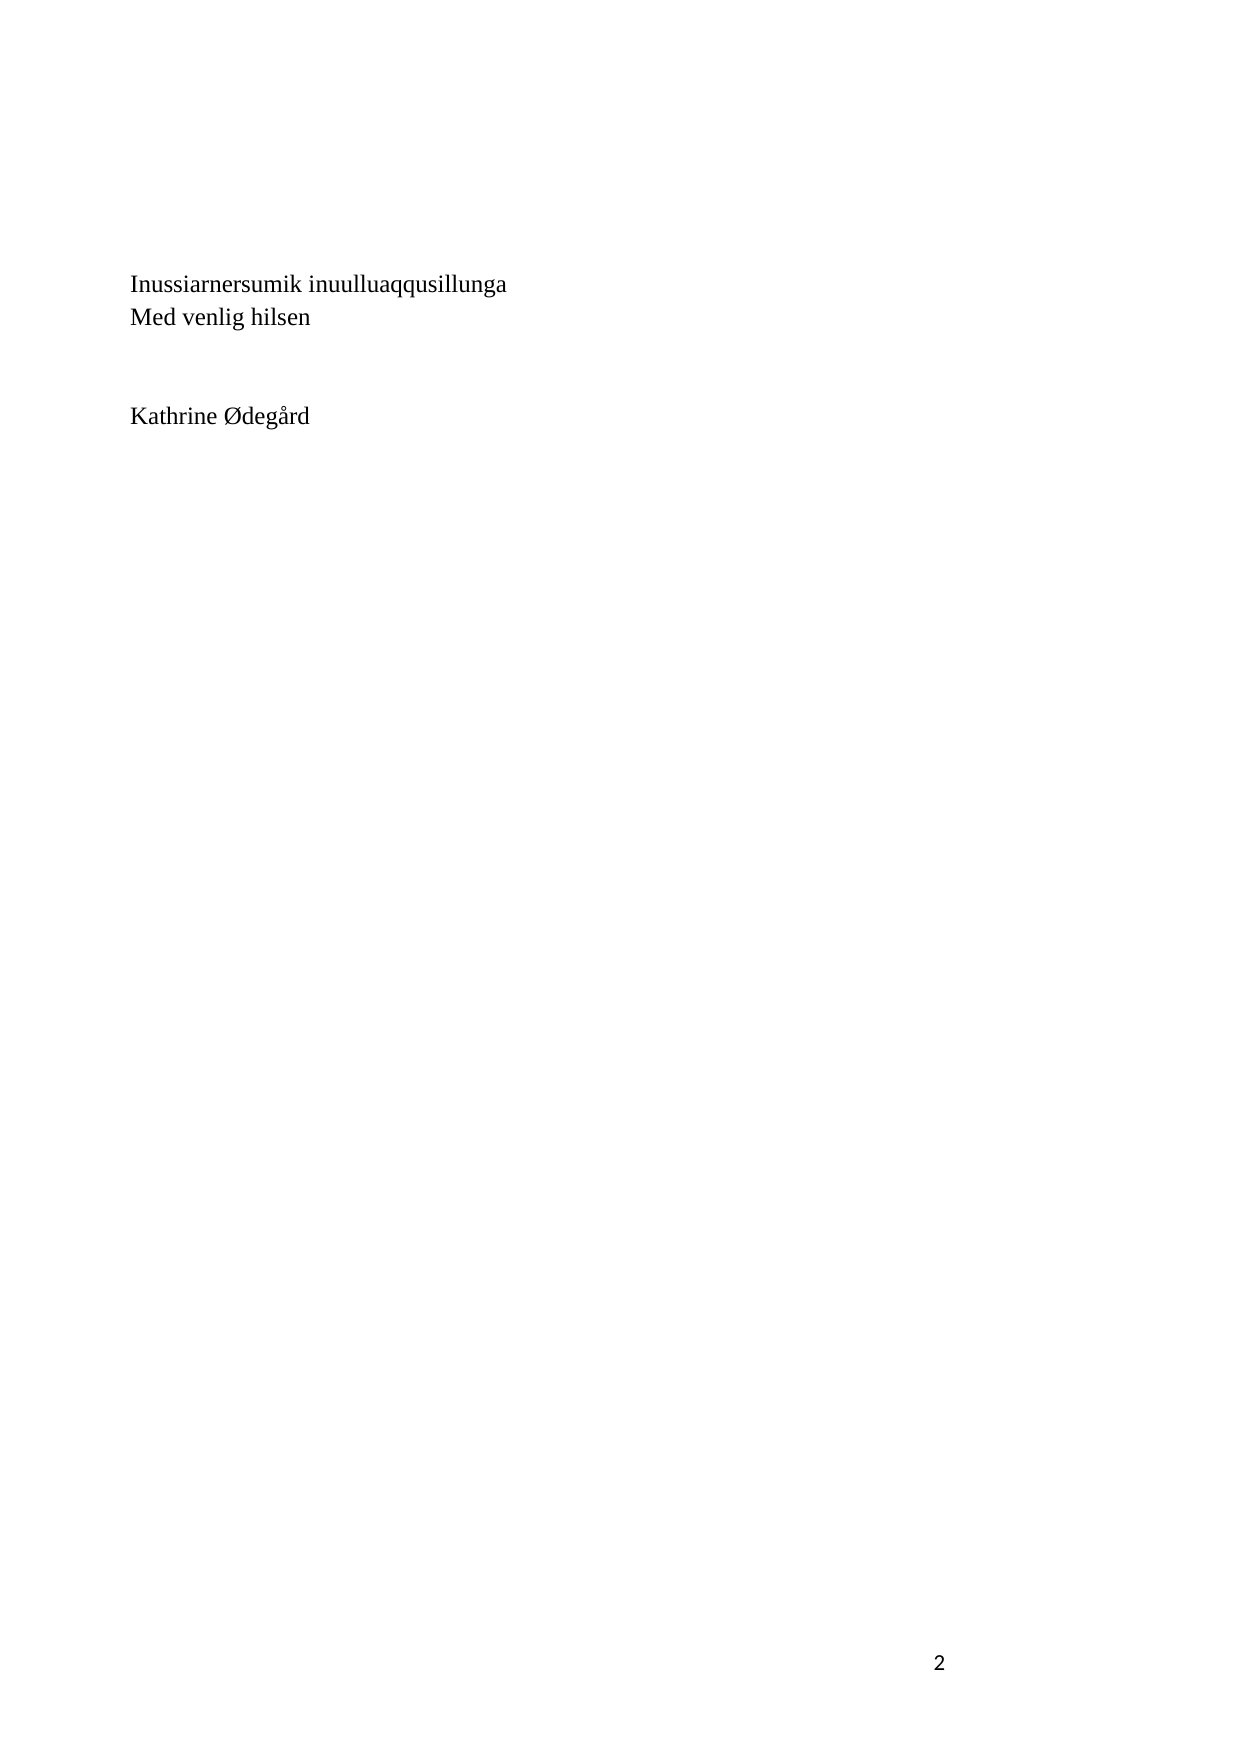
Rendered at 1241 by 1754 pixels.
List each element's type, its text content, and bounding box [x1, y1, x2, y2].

text Med venlig hilsen [130, 302, 945, 331]
text Kathrine Ødegård [130, 401, 945, 430]
text Inussiarnersumik inuulluaqqusillunga [130, 269, 945, 298]
